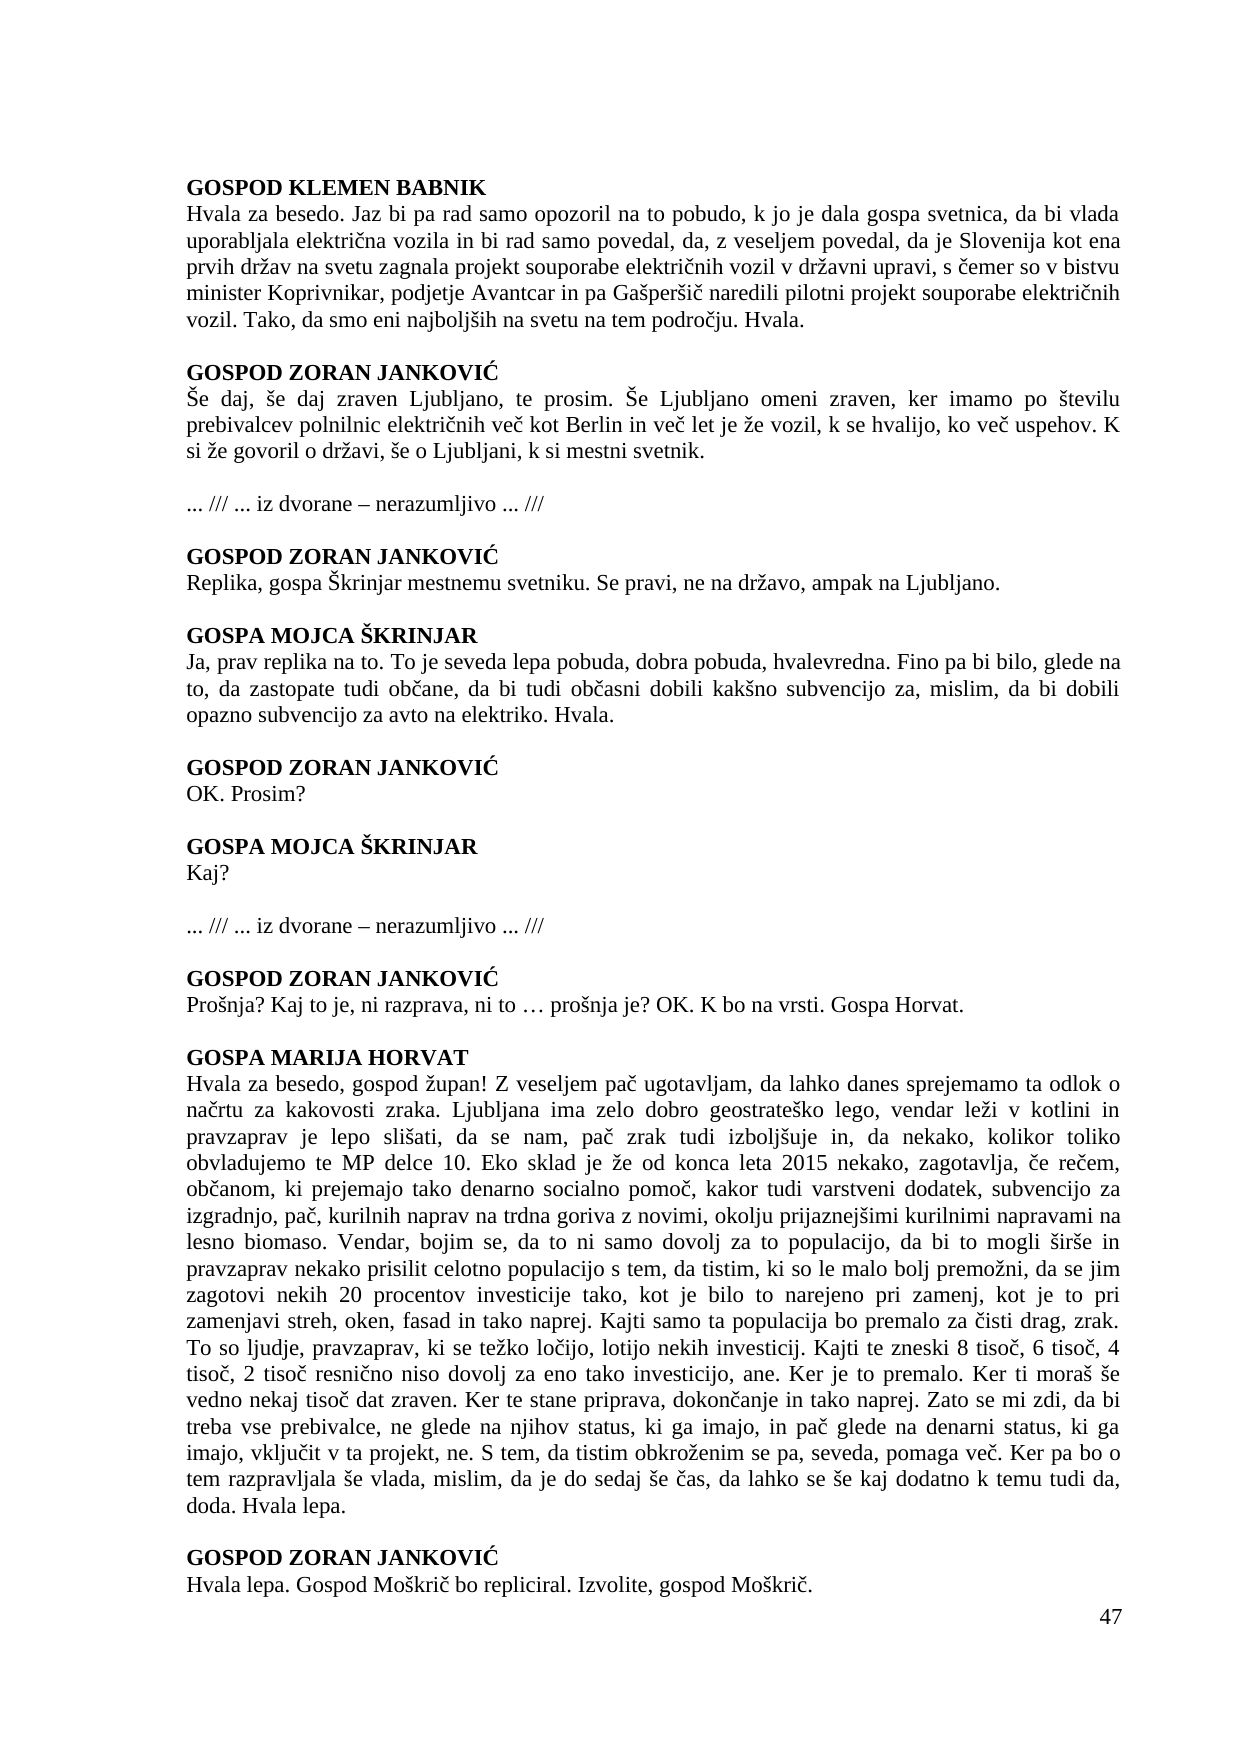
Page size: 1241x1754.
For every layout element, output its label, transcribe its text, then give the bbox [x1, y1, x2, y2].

text GOSPOD KLEMEN BABNIK [186, 174, 1122, 200]
text GOSPOD ZORAN JANKOVIĆ [186, 1544, 1122, 1571]
text Hvala za besedo. Jaz bi pa rad samo opozoril na to pobudo, k jo je dala gospa svetnica, da bi vlada uporabljala električna vozila in bi rad samo povedal, da, z veseljem povedal, da je Slovenija kot ena prvih držav na svetu zagnala projekt souporabe električnih vozil v državni upravi, s čemer so v bistvu minister Koprivnikar, podjetje Avantcar in pa Gašperšič naredili pilotni projekt souporabe električnih vozil. Tako, da smo eni najboljših na svetu na tem področju. Hvala. [186, 200, 1122, 332]
text GOSPA MOJCA ŠKRINJAR [186, 833, 1122, 859]
text ... /// ... iz dvorane – nerazumljivo ... /// [186, 490, 1122, 517]
text GOSPOD ZORAN JANKOVIĆ [186, 543, 1122, 569]
text Ja, prav replika na to. To je seveda lepa pobuda, dobra pobuda, hvalevredna. Fino pa bi bilo, glede na to, da zastopate tudi občane, da bi tudi občasni dobili kakšno subvencijo za, mislim, da bi dobili opazno subvencijo za avto na elektriko. Hvala. [186, 648, 1122, 727]
text Kaj? [186, 859, 1122, 886]
text GOSPA MOJCA ŠKRINJAR [186, 622, 1122, 648]
text GOSPOD ZORAN JANKOVIĆ [186, 965, 1122, 991]
text ... /// ... iz dvorane – nerazumljivo ... /// [186, 912, 1122, 938]
text GOSPOD ZORAN JANKOVIĆ [186, 358, 1122, 385]
text Prošnja? Kaj to je, ni razprava, ni to … prošnja je? OK. K bo na vrsti. Gospa Horvat. [186, 991, 1122, 1017]
text OK. Prosim? [186, 780, 1122, 807]
text Hvala lepa. Gospod Moškrič bo repliciral. Izvolite, gospod Moškrič. [186, 1571, 1122, 1597]
text Še daj, še daj zraven Ljubljano, te prosim. Še Ljubljano omeni zraven, ker imamo po številu prebivalcev polnilnic električnih več kot Berlin in več let je že vozil, k se hvalijo, ko več uspehov. K si že govoril o državi, še o Ljubljani, k si mestni svetnik. [186, 385, 1122, 464]
text GOSPA MARIJA HORVAT [186, 1044, 1122, 1070]
text Replika, gospa Škrinjar mestnemu svetniku. Se pravi, ne na državo, ampak na Ljubljano. [186, 569, 1122, 596]
text Hvala za besedo, gospod župan! Z veseljem pač ugotavljam, da lahko danes sprejemamo ta odlok o načrtu za kakovosti zraka. Ljubljana ima zelo dobro geostrateško lego, vendar leži v kotlini in pravzaprav je lepo slišati, da se nam, pač zrak tudi izboljšuje in, da nekako, kolikor toliko obvladujemo te MP delce 10. Eko sklad je že od konca leta 2015 nekako, zagotavlja, če rečem, občanom, ki prejemajo tako denarno socialno pomoč, kakor tudi varstveni dodatek, subvencijo za izgradnjo, pač, kurilnih naprav na trdna goriva z novimi, okolju prijaznejšimi kurilnimi napravami na lesno biomaso. Vendar, bojim se, da to ni samo dovolj za to populacijo, da bi to mogli širše in pravzaprav nekako prisilit celotno populacijo s tem, da tistim, ki so le malo bolj premožni, da se jim zagotovi nekih 20 procentov investicije tako, kot je bilo to narejeno pri zamenj, kot je to pri zamenjavi streh, oken, fasad in tako naprej. Kajti samo ta populacija bo premalo za čisti drag, zrak. To so ljudje, pravzaprav, ki se težko ločijo, lotijo nekih investicij. Kajti te zneski 8 tisoč, 6 tisoč, 4 tisoč, 2 tisoč resnično niso dovolj za eno tako investicijo, ane. Ker je to premalo. Ker ti moraš še vedno nekaj tisoč dat zraven. Ker te stane priprava, dokončanje in tako naprej. Zato se mi zdi, da bi treba vse prebivalce, ne glede na njihov status, ki ga imajo, in pač glede na denarni status, ki ga imajo, vključit v ta projekt, ne. S tem, da tistim obkroženim se pa, seveda, pomaga več. Ker pa bo o tem razpravljala še vlada, mislim, da je do sedaj še čas, da lahko se še kaj dodatno k temu tudi da, doda. Hvala lepa. [186, 1070, 1122, 1518]
text GOSPOD ZORAN JANKOVIĆ [186, 754, 1122, 780]
